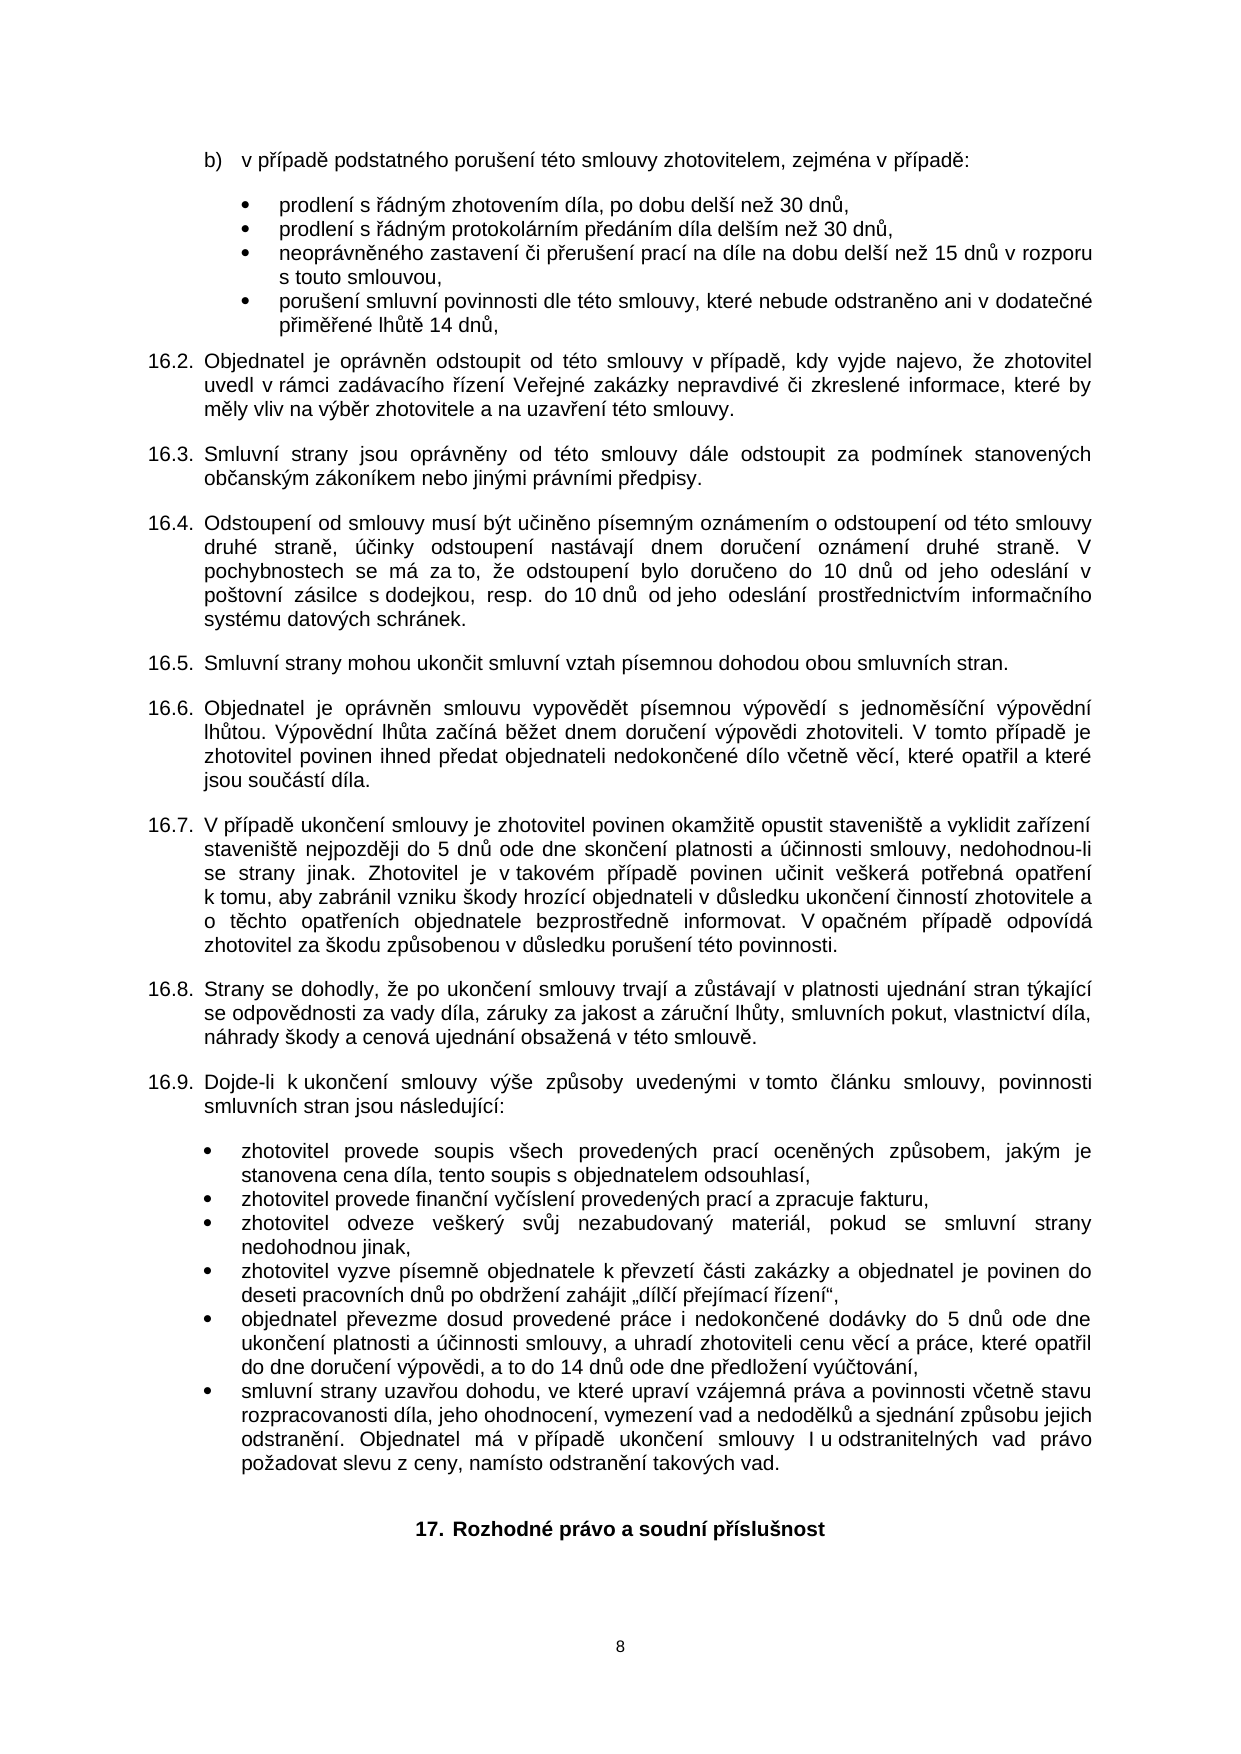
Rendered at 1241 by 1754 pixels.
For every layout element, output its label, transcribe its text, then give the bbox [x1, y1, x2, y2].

list V případě ukončení smlouvy je zhotovitel povinen okamžitě opustit staveniště a vyklidit zařízení staveniště nejpozději do 5 dnů ode dne skončení platnosti a účinnosti smlouvy, nedohodnou-li se strany jinak. Zhotovitel je v takovém případě povinen učinit veškerá potřebná opatření k tomu, aby zabránil vzniku škody hrozící objednateli v důsledku ukončení činností zhotovitele a o těchto opatřeních objednatele bezprostředně informovat. V opačném případě odpovídá zhotovitel za škodu způsobenou v důsledku porušení této povinnosti. [148, 813, 1092, 956]
list zhotovitel odveze veškerý svůj nezabudovaný materiál, pokud se smluvní strany nedohodnou jinak, [204, 1211, 1092, 1259]
list prodlení s řádným zhotovením díla, po dobu delší než 30 dnů, [242, 192, 1092, 217]
list objednatel převezme dosud provedené práce i nedokončené dodávky do 5 dnů ode dne ukončení platnosti a účinnosti smlouvy, a uhradí zhotoviteli cenu věcí a práce, které opatřil do dne doručení výpovědi, a to do 14 dnů ode dne předložení vyúčtování, [204, 1307, 1092, 1379]
list v případě podstatného porušení této smlouvy zhotovitelem, zejména v případě: [204, 148, 1092, 172]
list Objednatel je oprávněn odstoupit od této smlouvy v případě, kdy vyjde najevo, že zhotovitel uvedl v rámci zadávacího řízení Veřejné zakázky nepravdivé či zkreslené informace, které by měly vliv na výběr zhotovitele a na uzavření této smlouvy. [148, 349, 1092, 421]
list zhotovitel vyzve písemně objednatele k převzetí části zakázky a objednatel je povinen do deseti pracovních dnů po obdržení zahájit „dílčí přejímací řízení“, [204, 1259, 1092, 1307]
list prodlení s řádným protokolárním předáním díla delším než 30 dnů, [242, 217, 1092, 241]
list Strany se dohodly, že po ukončení smlouvy trvají a zůstávají v platnosti ujednání stran týkající se odpovědnosti za vady díla, záruky za jakost a záruční lhůty, smluvních pokut, vlastnictví díla, náhrady škody a cenová ujednání obsažená v této smlouvě. [148, 977, 1092, 1049]
list Smluvní strany jsou oprávněny od této smlouvy dále odstoupit za podmínek stanovených občanským zákoníkem nebo jinými právními předpisy. [148, 442, 1092, 490]
list smluvní strany uzavřou dohodu, ve které upraví vzájemná práva a povinnosti včetně stavu rozpracovanosti díla, jeho ohodnocení, vymezení vad a nedodělků a sjednání způsobu jejich odstranění. Objednatel má v případě ukončení smlouvy I u odstranitelných vad právo požadovat slevu z ceny, namísto odstranění takových vad. [204, 1379, 1092, 1475]
list Dojde-li k ukončení smlouvy výše způsoby uvedenými v tomto článku smlouvy, povinnosti smluvních stran jsou následující: [148, 1070, 1092, 1118]
list Objednatel je oprávněn smlouvu vypovědět písemnou výpovědí s jednoměsíční výpovědní lhůtou. Výpovědní lhůta začíná běžet dnem doručení výpovědi zhotoviteli. V tomto případě je zhotovitel povinen ihned předat objednateli nedokončené dílo včetně věcí, které opatřil a které jsou součástí díla. [148, 696, 1092, 792]
list zhotovitel provede soupis všech provedených prací oceněných způsobem, jakým je stanovena cena díla, tento soupis s objednatelem odsouhlasí, [204, 1139, 1092, 1187]
list porušení smluvní povinnosti dle této smlouvy, které nebude odstraněno ani v dodatečné přiměřené lhůtě 14 dnů, [242, 289, 1092, 337]
list Rozhodné právo a soudní příslušnost [148, 1516, 1092, 1540]
list Smluvní strany mohou ukončit smluvní vztah písemnou dohodou obou smluvních stran. [148, 651, 1092, 675]
list neoprávněného zastavení či přerušení prací na díle na dobu delší než 15 dnů v rozporu s touto smlouvou, [242, 241, 1092, 289]
list zhotovitel provede finanční vyčíslení provedených prací a zpracuje fakturu, [204, 1187, 1092, 1211]
list Odstoupení od smlouvy musí být učiněno písemným oznámením o odstoupení od této smlouvy druhé straně, účinky odstoupení nastávají dnem doručení oznámení druhé straně. V pochybnostech se má za to, že odstoupení bylo doručeno do 10 dnů od jeho odeslání v poštovní zásilce s dodejkou, resp. do 10 dnů od jeho odeslání prostřednictvím informačního systému datových schránek. [148, 511, 1092, 630]
